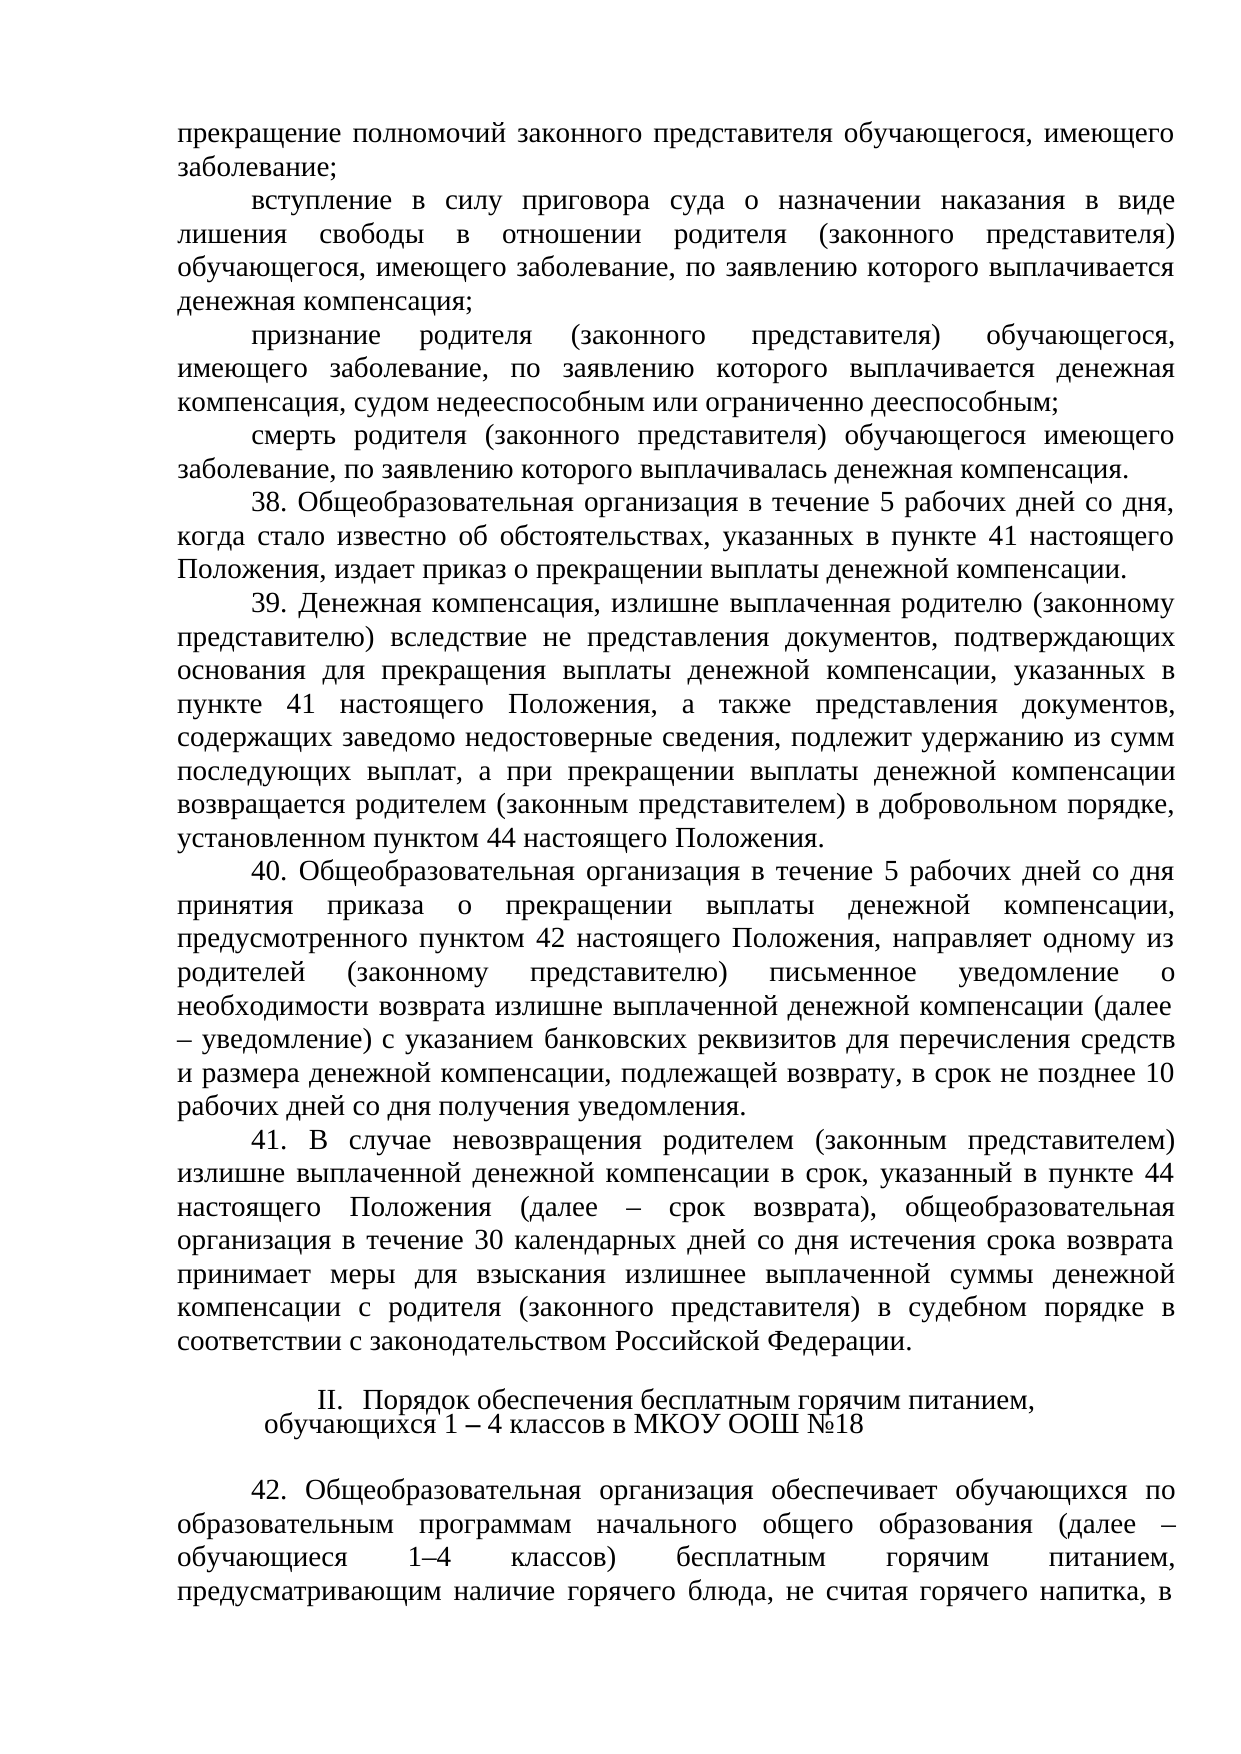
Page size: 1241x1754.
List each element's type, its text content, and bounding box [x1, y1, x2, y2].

text смерть родителя (законного представителя) обучающегося имеющего заболевание, по заявлению которого выплачивалась денежная компенсация. [177, 417, 1175, 484]
text прекращение полномочий законного представителя обучающегося, имеющего заболевание; [177, 115, 1175, 182]
text признание родителя (законного представителя) обучающегося, имеющего заболевание, по заявлению которого выплачивается денежная компенсация, судом недееспособным или ограниченно дееспособным; [177, 317, 1175, 417]
list Порядок обеспечения бесплатным горячим питанием, обучающихся 1 – 4 классов в МКОУ ООШ №18 [264, 1389, 1088, 1439]
list Общеобразовательная организация в течение 5 рабочих дней со дня, когда стало известно об обстоятельствах, указанных в пункте 41 настоящего Положения, издает приказ о прекращении выплаты денежной компенсации. [177, 484, 1175, 585]
list уведомление) с указанием банковских реквизитов для перечисления средств и размера денежной компенсации, подлежащей возврату, в срок не позднее 10 рабочих дней со дня получения уведомления. [177, 1021, 1175, 1122]
list Денежная компенсация, излишне выплаченная родителю (законному представителю) вследствие не представления документов, подтверждающих основания для прекращения выплаты денежной компенсации, указанных в пункте 41 настоящего Положения, а также представления документов, содержащих заведомо недостоверные сведения, подлежит удержанию из сумм последующих выплат, а при прекращении выплаты денежной компенсации возвращается родителем (законным представителем) в добровольном порядке, установленном пунктом 44 настоящего Положения. [177, 585, 1175, 853]
text вступление в силу приговора суда о назначении наказания в виде лишения свободы в отношении родителя (законного представителя) обучающегося, имеющего заболевание, по заявлению которого выплачивается денежная компенсация; [177, 182, 1175, 317]
list Общеобразовательная организация в течение 5 рабочих дней со дня принятия приказа о прекращении выплаты денежной компенсации, предусмотренного пунктом 42 настоящего Положения, направляет одному из родителей (законному представителю) письменное уведомление о необходимости возврата излишне выплаченной денежной компенсации (далее [177, 853, 1175, 1021]
list Общеобразовательная организация обеспечивает обучающихся по образовательным программам начального общего образования (далее – обучающиеся 1–4 классов) бесплатным горячим питанием, предусматривающим наличие горячего блюда, не считая горячего напитка, в [177, 1472, 1175, 1607]
list В случае невозвращения родителем (законным представителем) излишне выплаченной денежной компенсации в срок, указанный в пункте 44 настоящего Положения (далее – срок возврата), общеобразовательная организация в течение 30 календарных дней со дня истечения срока возврата принимает меры для взыскания излишнее выплаченной суммы денежной компенсации с родителя (законного представителя) в судебном порядке в соответствии с законодательством Российской Федерации. [177, 1122, 1175, 1357]
